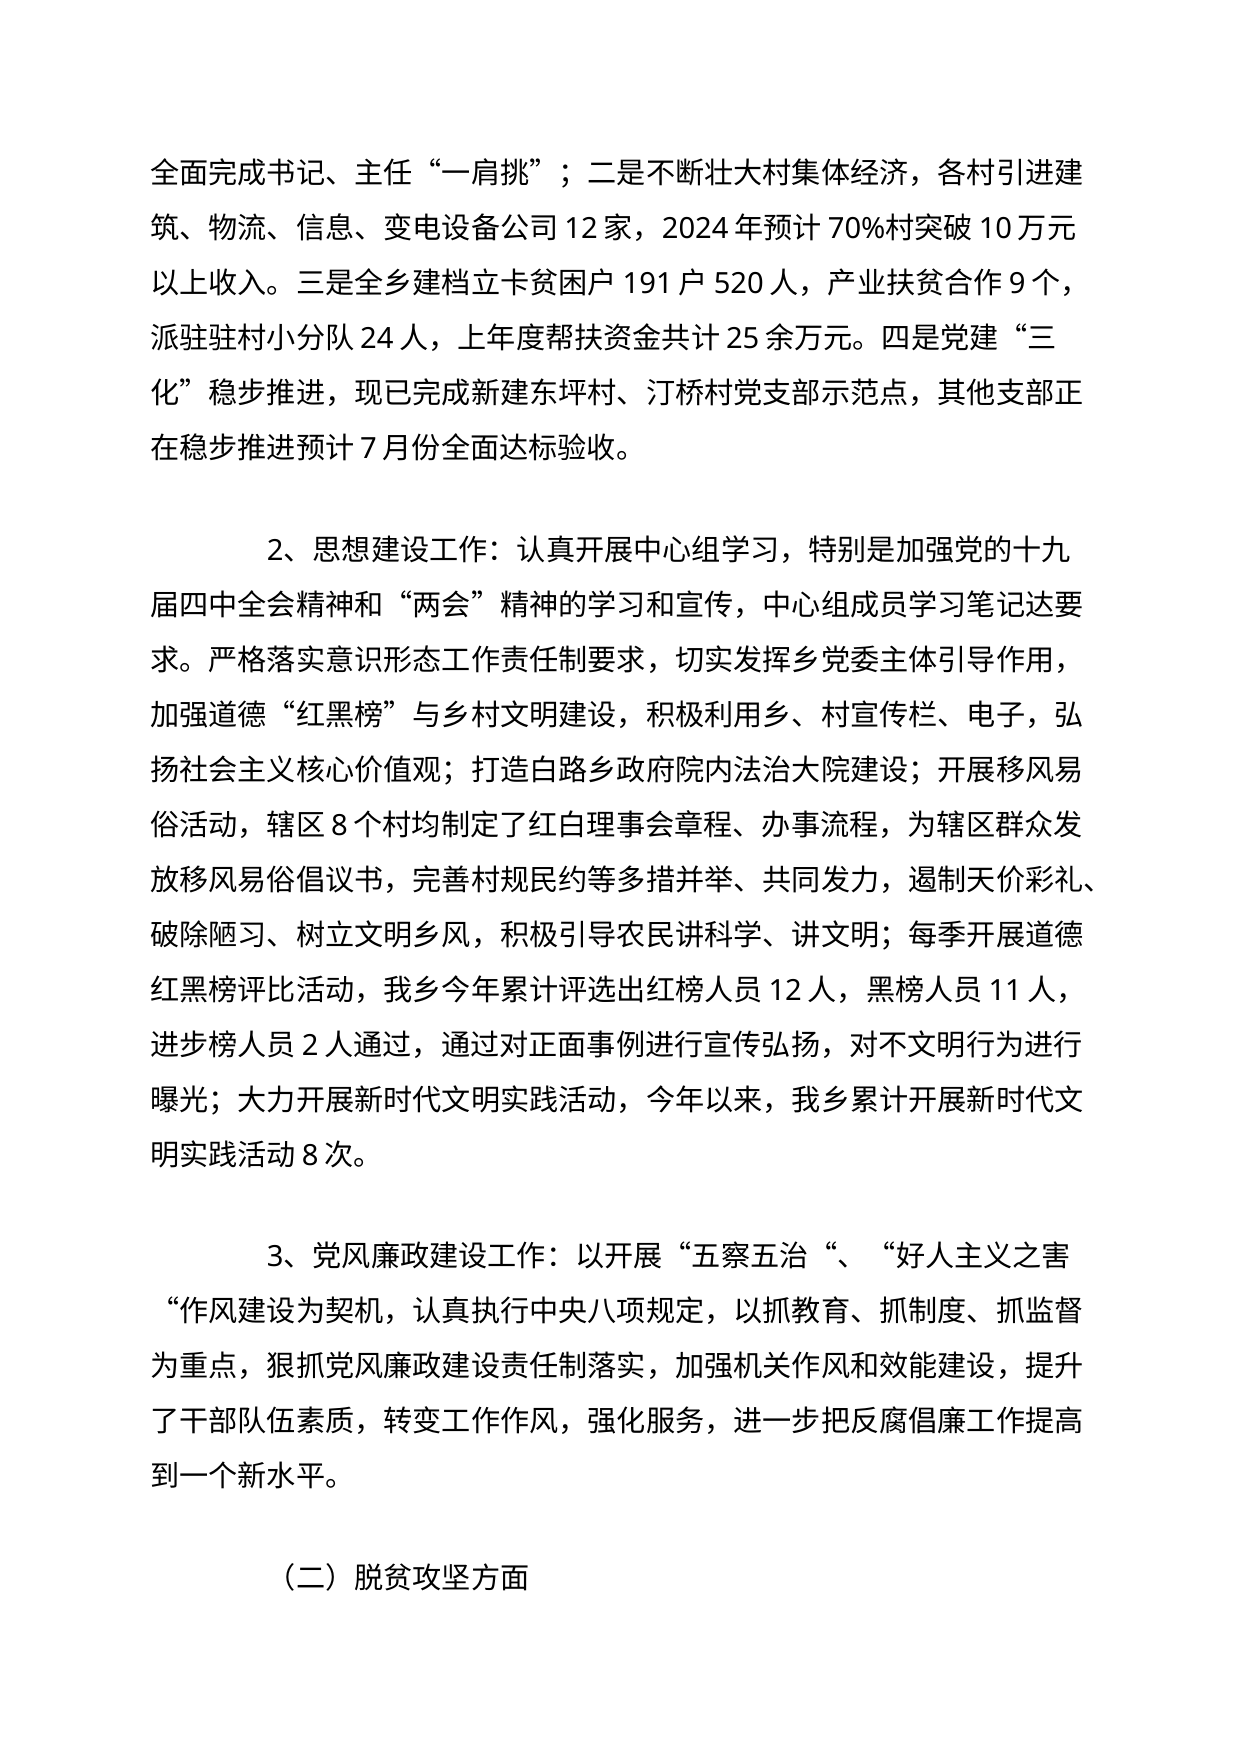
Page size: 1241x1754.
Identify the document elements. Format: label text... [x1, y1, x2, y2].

text 2、思想建设工作：认真开展中心组学习，特别是加强党的十九届四中全会精神和“两会”精神的学习和宣传，中心组成员学习笔记达要求。严格落实意识形态工作责任制要求，切实发挥乡党委主体引导作用，加强道德“红黑榜”与乡村文明建设，积极利用乡、村宣传栏、电子，弘扬社会主义核心价值观；打造白路乡政府院内法治大院建设；开展移风易俗活动，辖区8个村均制定了红白理事会章程、办事流程，为辖区群众发放移风易俗倡议书，完善村规民约等多措并举、共同发力，遏制天价彩礼、破除陋习、树立文明乡风，积极引导农民讲科学、讲文明；每季开展道德红黑榜评比活动，我乡今年累计评选出红榜人员12人，黑榜人员11人，进步榜人员2人通过，通过对正面事例进行宣传弘扬，对不文明行为进行曝光；大力开展新时代文明实践活动，今年以来，我乡累计开展新时代文明实践活动8次。 [150, 527, 1090, 1173]
text 3、党风廉政建设工作：以开展“五察五治“、“好人主义之害“作风建设为契机，认真执行中央八项规定，以抓教育、抓制度、抓监督为重点，狠抓党风廉政建设责任制落实，加强机关作风和效能建设，提升了干部队伍素质，转变工作作风，强化服务，进一步把反腐倡廉工作提高到一个新水平。 [150, 1233, 1090, 1495]
text （二）脱贫攻坚方面 [150, 1554, 1090, 1597]
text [150, 150, 1090, 467]
